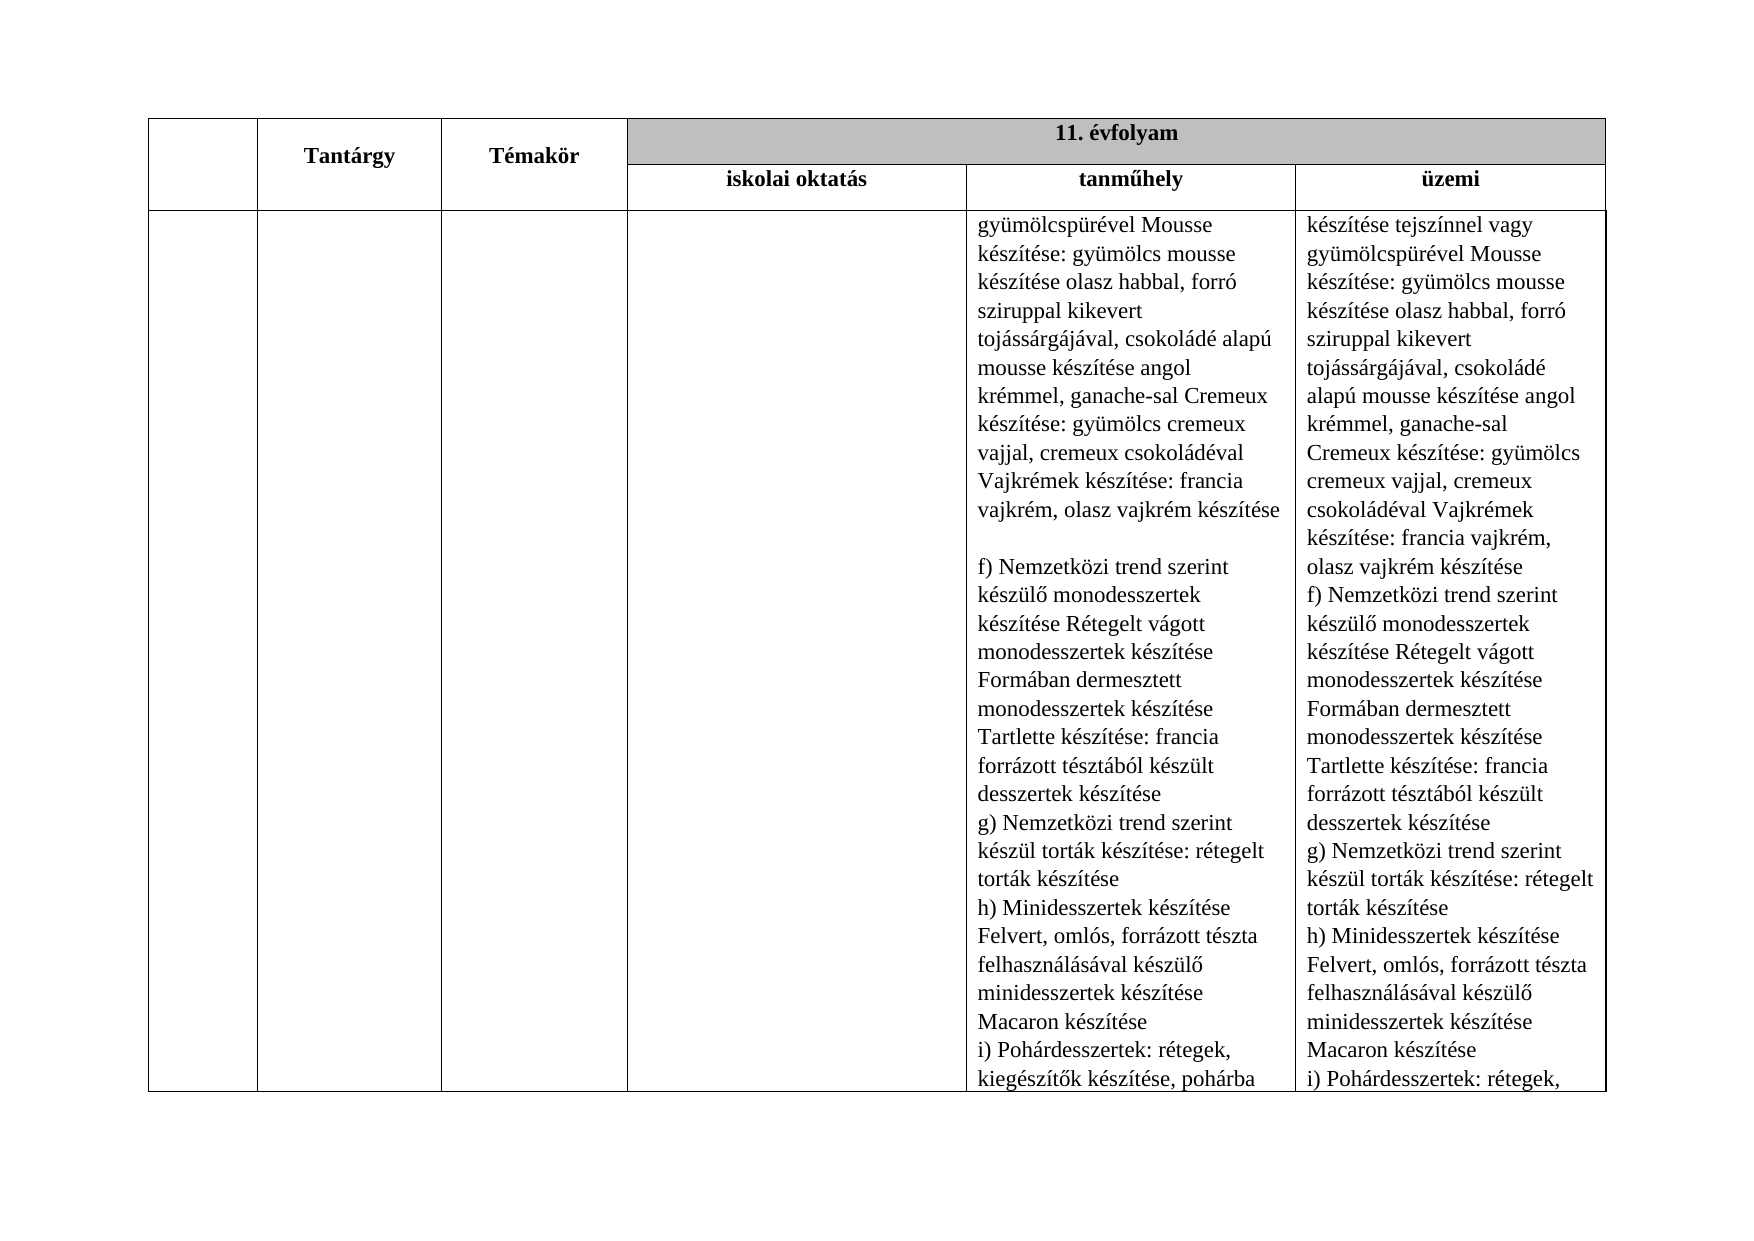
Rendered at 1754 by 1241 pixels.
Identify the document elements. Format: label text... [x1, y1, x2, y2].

table_cell tanműhely [967, 165, 1295, 210]
table_cell üzemi [1296, 165, 1605, 210]
table_header 11. évfolyam [628, 119, 1605, 164]
table_header Tantárgy [258, 119, 441, 210]
table_cell iskolai oktatás [628, 165, 966, 210]
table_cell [1296, 211, 1605, 1091]
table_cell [967, 211, 1295, 1091]
table_header [149, 119, 257, 210]
table_cell - [628, 211, 966, 1091]
table_header Témakör [442, 119, 627, 210]
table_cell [442, 211, 627, 1091]
